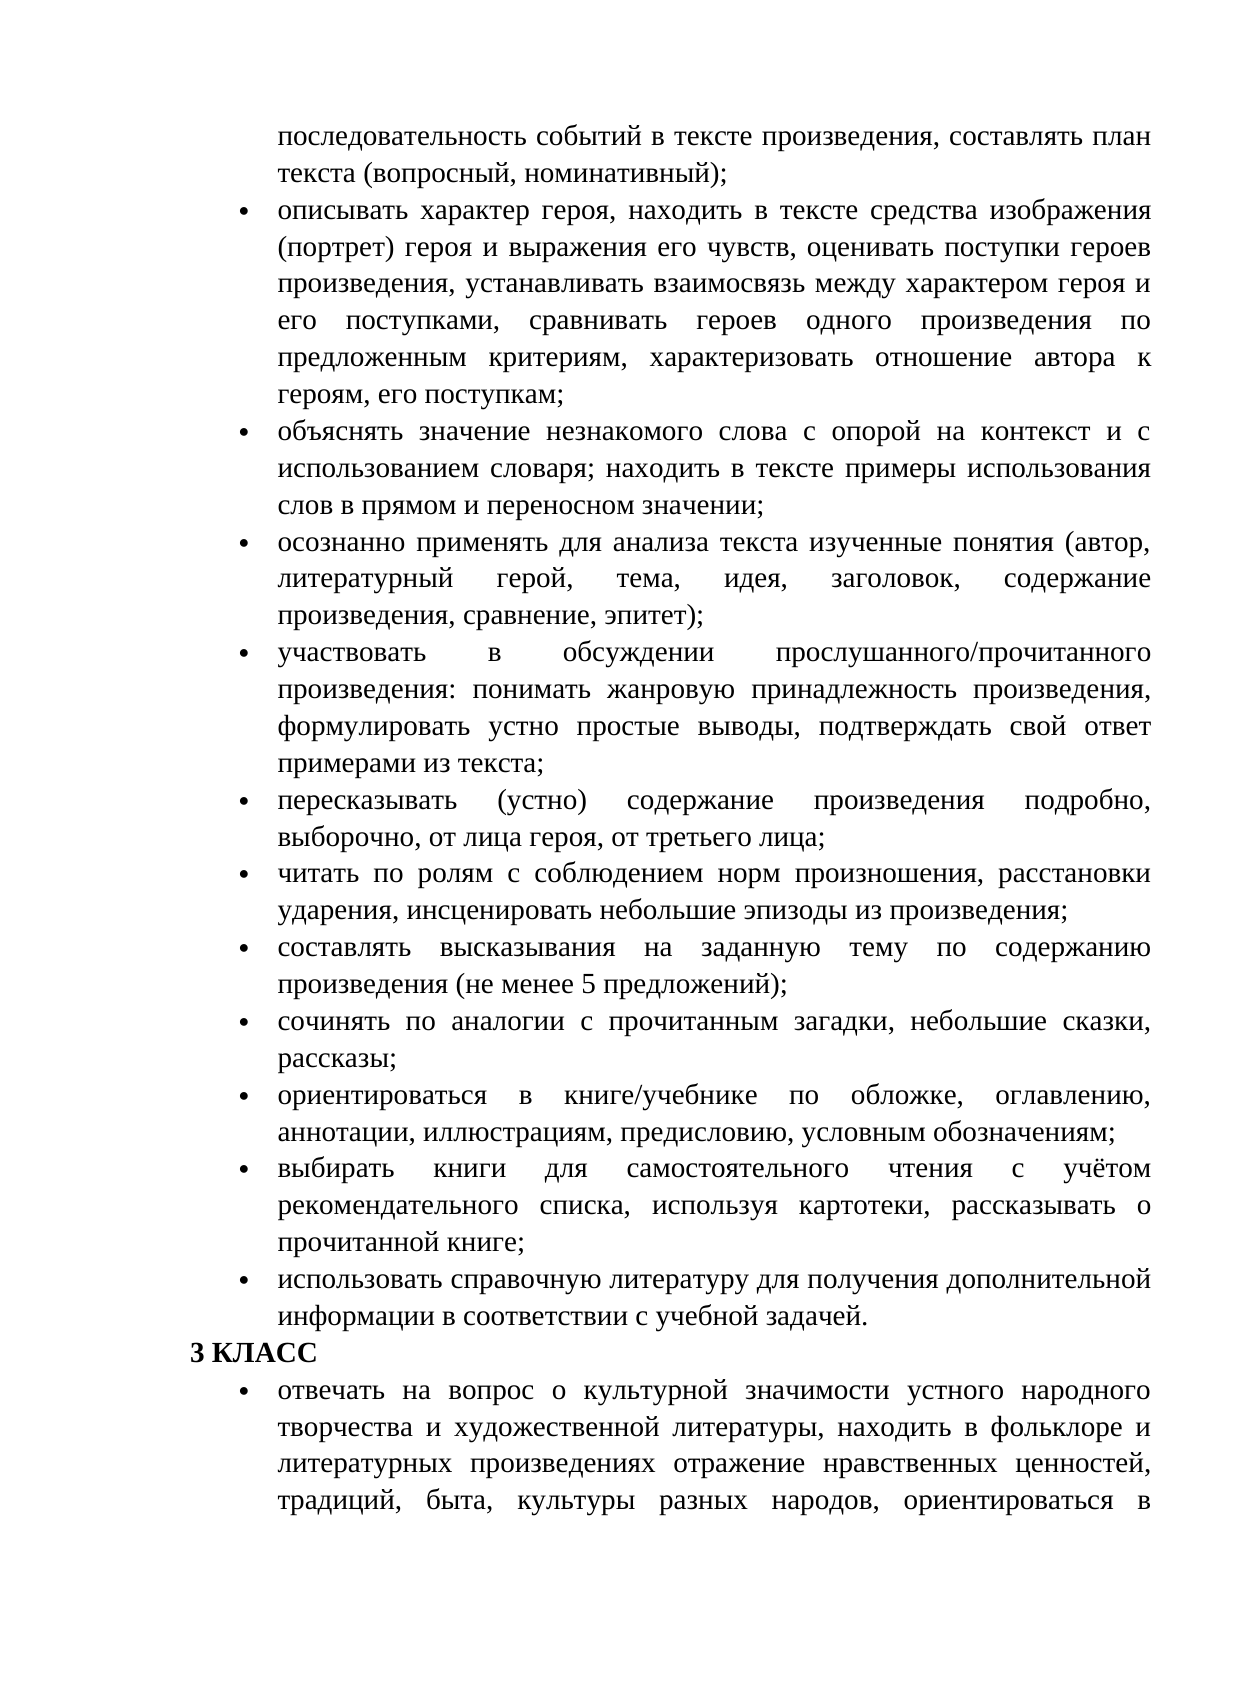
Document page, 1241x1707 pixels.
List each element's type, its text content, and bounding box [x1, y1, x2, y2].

list описывать характер героя, находить в тексте средства изображения (портрет) героя и выражения его чувств, оценивать поступки героев произведения, устанавливать взаимосвязь между характером героя и его поступками, сравнивать героев одного произведения по предложенным критериям, характеризовать отношение автора к героям, его поступкам; [240, 192, 1152, 410]
list участвовать в обсуждении прослушанного/прочитанного произведения: понимать жанровую принадлежность произведения, формулировать устно простые выводы, подтверждать свой ответ примерами из текста; [240, 634, 1152, 778]
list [240, 1372, 1152, 1516]
list составлять высказывания на заданную тему по содержанию произведения (не менее 5 предложений); [240, 929, 1152, 1000]
list осознанно применять для анализа текста изученные понятия (автор, литературный герой, тема, идея, заголовок, содержание произведения, сравнение, эпитет); [240, 524, 1152, 631]
text 3 КЛАСС [190, 1335, 1152, 1368]
list пересказывать (устно) содержание произведения подробно, выборочно, от лица героя, от третьего лица; [240, 782, 1152, 852]
list объяснять значение незнакомого слова с опорой на контекст и с использованием словаря; находить в тексте примеры использования слов в прямом и переносном значении; [240, 413, 1152, 520]
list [240, 118, 1152, 188]
list выбирать книги для самостоятельного чтения с учётом рекомендательного списка, используя картотеки, рассказывать о прочитанной книге; [240, 1151, 1152, 1258]
list читать по ролям с соблюдением норм произношения, расстановки ударения, инсценировать небольшие эпизоды из произведения; [240, 856, 1152, 926]
list сочинять по аналогии с прочитанным загадки, небольшие сказки, рассказы; [240, 1003, 1152, 1073]
list использовать справочную литературу для получения дополнительной информации в соответствии с учебной задачей. [240, 1261, 1152, 1332]
list ориентироваться в книге/учебнике по обложке, оглавлению, аннотации, иллюстрациям, предисловию, условным обозначениям; [240, 1077, 1152, 1147]
